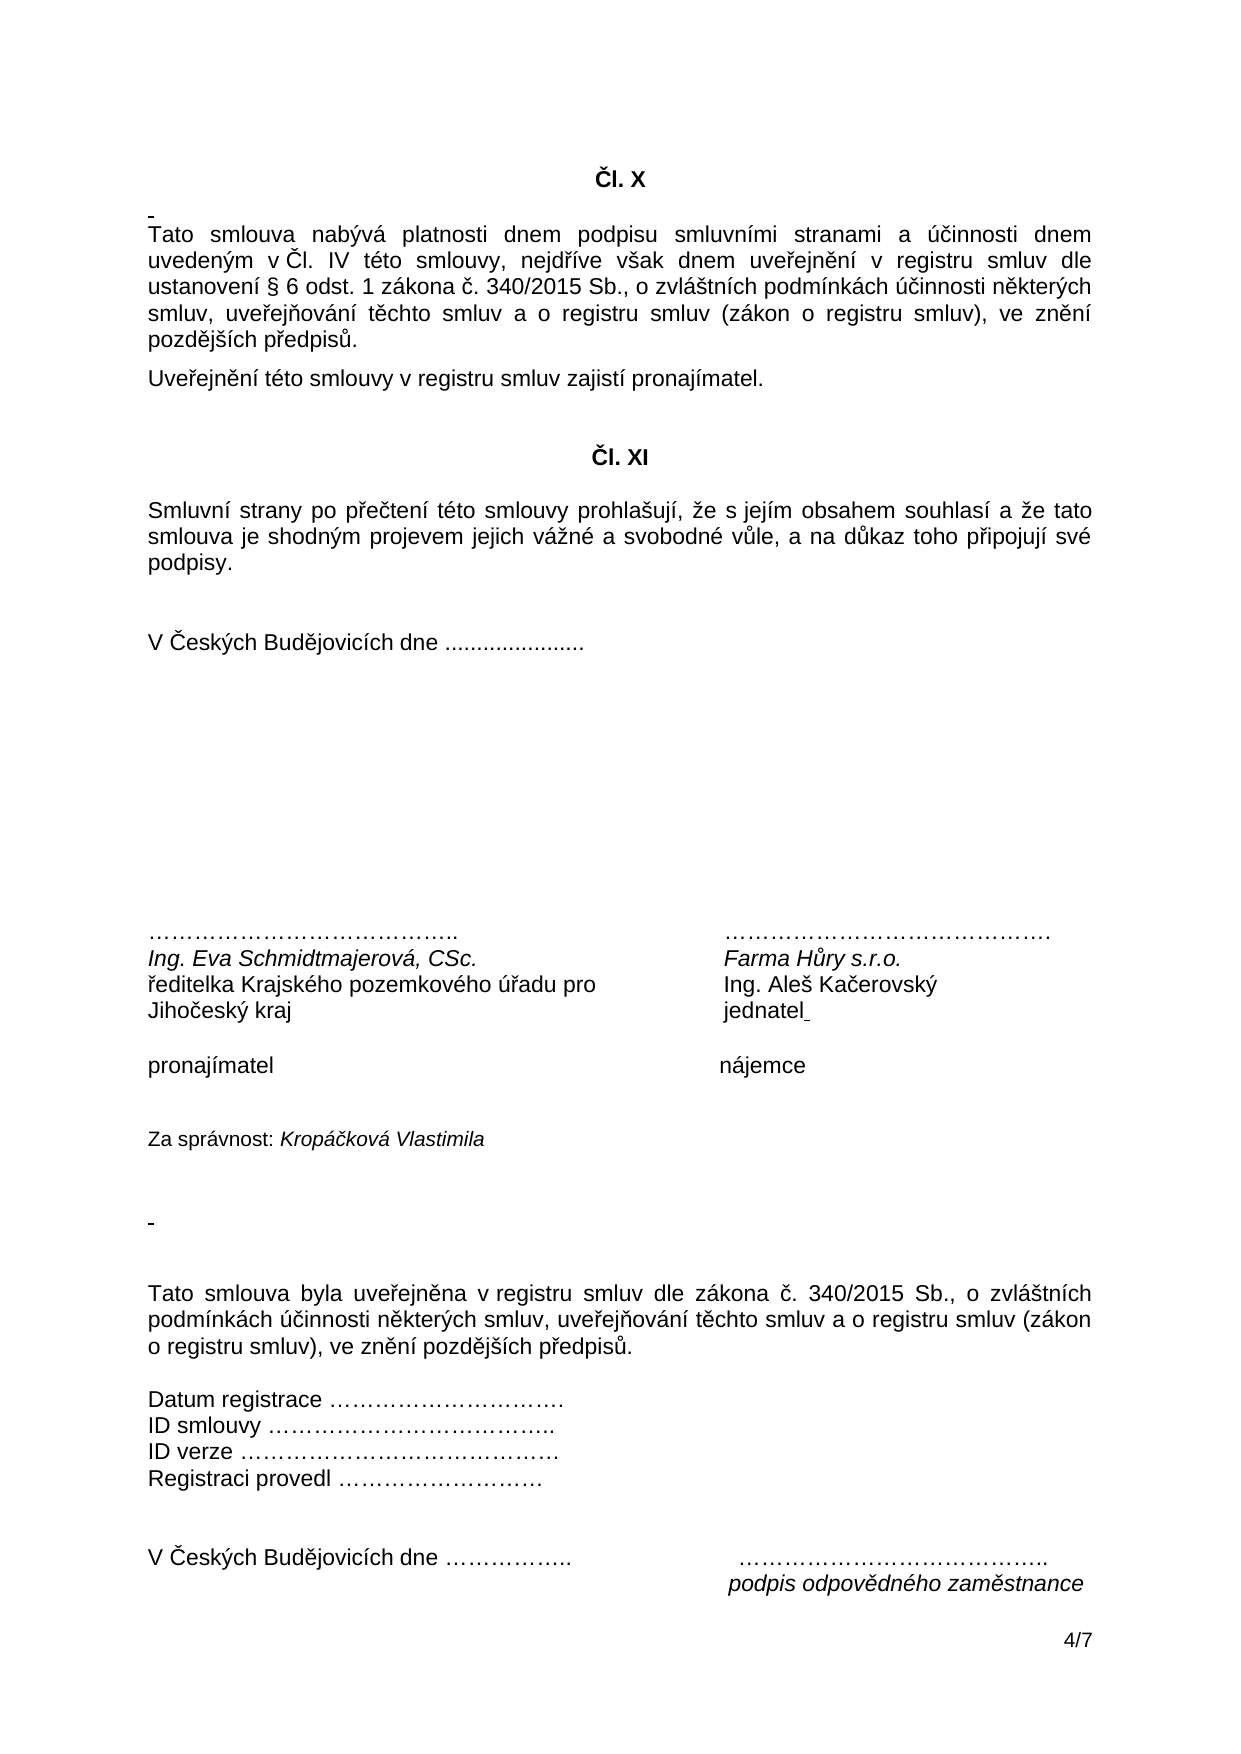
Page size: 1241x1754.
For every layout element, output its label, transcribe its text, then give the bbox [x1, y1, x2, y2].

text Čl. X [148, 166, 1092, 192]
text Uveřejnění této smlouvy v registru smluv zajistí pronajímatel. [148, 365, 1092, 391]
text ID smlouvy ……………………………….. [148, 1412, 1092, 1438]
text podpis odpovědného zaměstnance [148, 1570, 1092, 1596]
text Ing. Eva Schmidtmajerová, CSc. Farma Hůry s.r.o. [148, 945, 1092, 971]
text ředitelka Krajského pozemkového úřadu pro Ing. Aleš Kačerovský [148, 971, 1092, 997]
text Za správnost: Kropáčková Vlastimila [148, 1127, 1092, 1151]
text Tato smlouva nabývá platnosti dnem podpisu smluvními stranami a účinnosti dnem uvedeným v Čl. IV této smlouvy, nejdříve však dnem uveřejnění v registru smluv dle ustanovení § 6 odst. 1 zákona č. 340/2015 Sb., o zvláštních podmínkách účinnosti některých smluv, uveřejňování těchto smluv a o registru smluv (zákon o registru smluv), ve znění pozdějších předpisů. [148, 221, 1092, 352]
text V Českých Budějovicích dne …………….. ………………………………….. [148, 1544, 1092, 1570]
text ………………………………….. ……………………………………. [148, 918, 1092, 945]
text Čl. XI [148, 444, 1092, 470]
text Tato smlouva byla uveřejněna v registru smluv dle zákona č. 340/2015 Sb., o zvláštních podmínkách účinnosti některých smluv, uveřejňování těchto smluv a o registru smluv (zákon o registru smluv), ve znění pozdějších předpisů. [148, 1280, 1092, 1359]
text V Českých Budějovicích dne ...................... [148, 628, 1092, 655]
text pronajímatel nájemce [148, 1052, 1092, 1079]
text Jihočeský kraj jednatel [148, 997, 1092, 1024]
text Registraci provedl ……………………… [148, 1464, 1092, 1491]
text Smluvní strany po přečtení této smlouvy prohlašují, že s jejím obsahem souhlasí a že tato smlouva je shodným projevem jejich vážné a svobodné vůle, a na důkaz toho připojují své podpisy. [148, 497, 1092, 576]
text ID verze …………………………………… [148, 1438, 1092, 1464]
text Datum registrace …………………………. [148, 1386, 1092, 1412]
